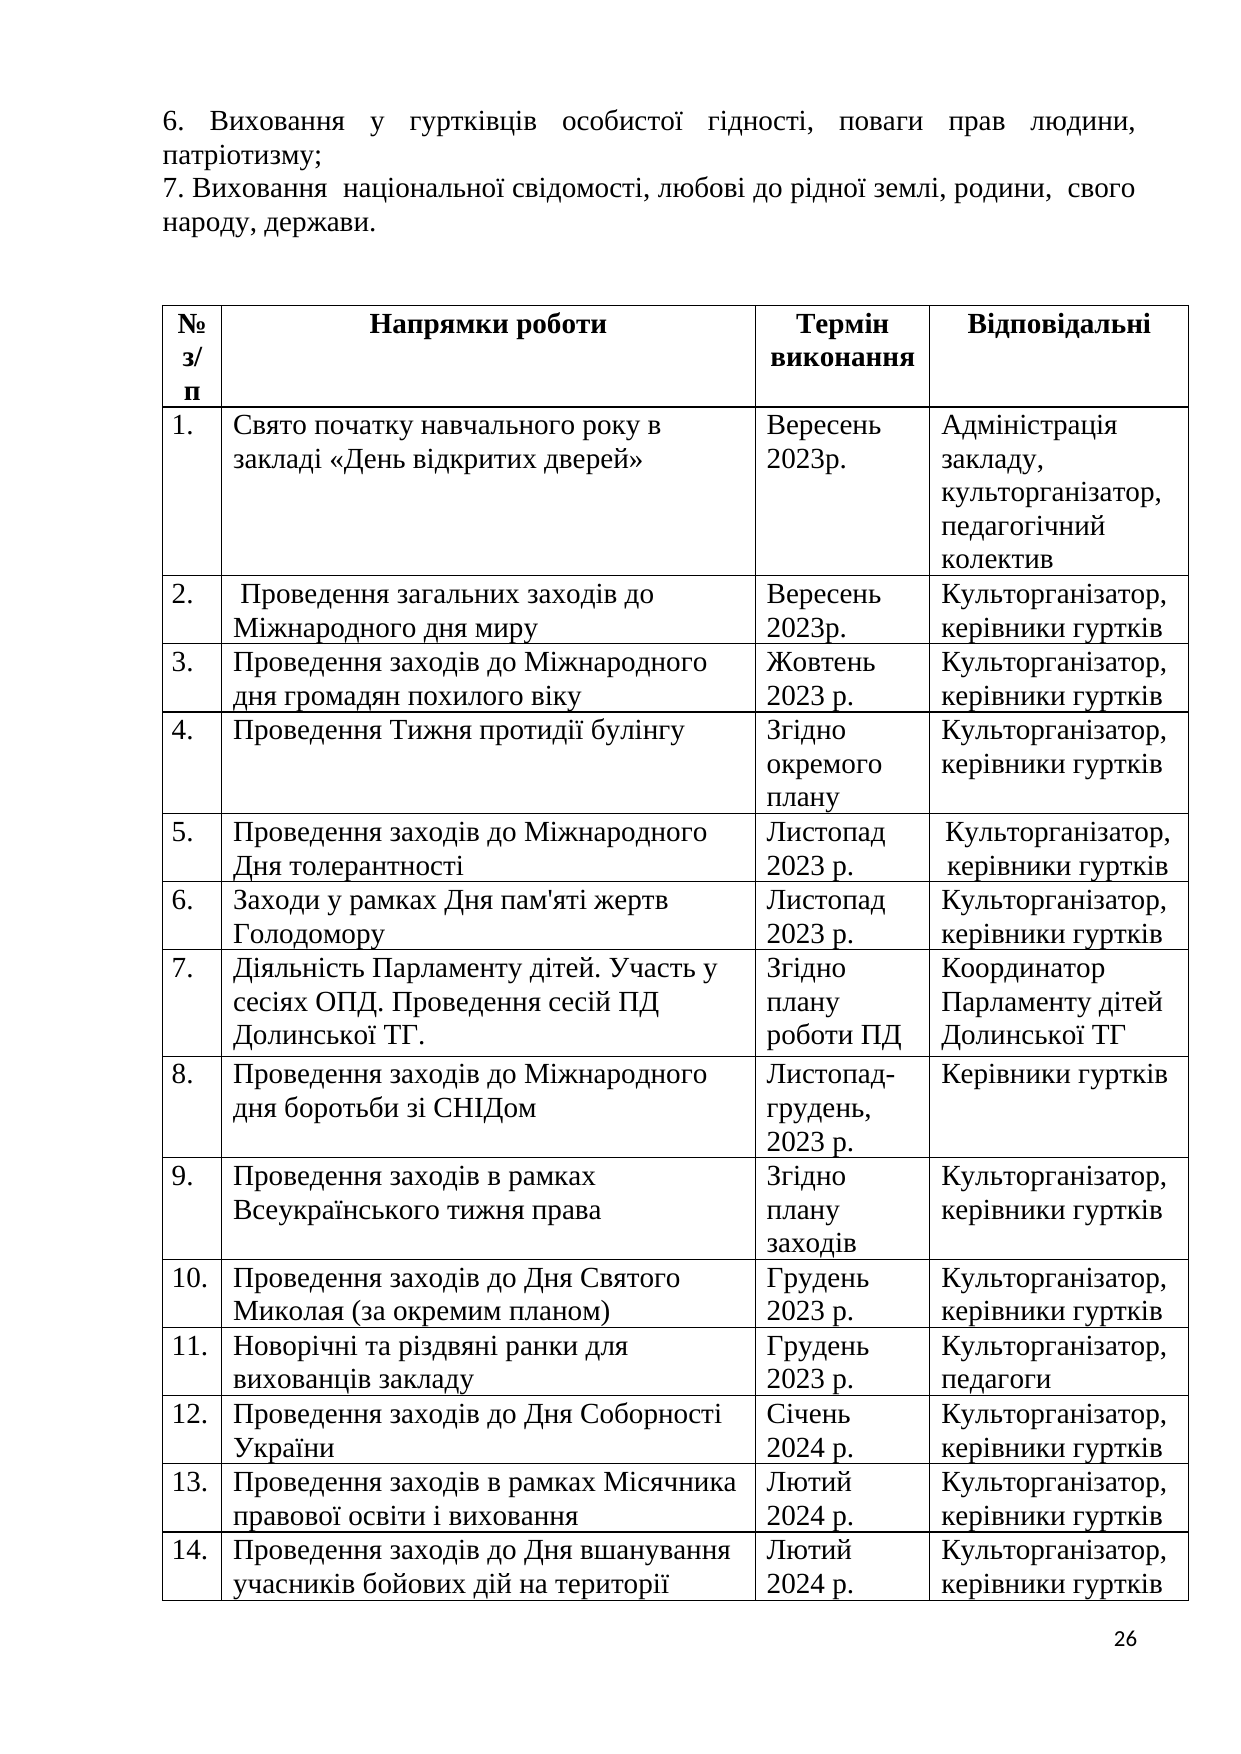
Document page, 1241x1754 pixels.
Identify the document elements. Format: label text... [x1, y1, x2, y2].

table_cell Згідно окремого плану [756, 713, 929, 813]
table_cell Культорганізатор, керівники гуртків [930, 576, 1188, 643]
table_cell Заходи у рамках Дня пам'яті жертв Голодомору [222, 882, 755, 949]
table_cell Листопад 2023 р. [756, 882, 929, 949]
table_cell Грудень 2023 р. [756, 1328, 929, 1395]
text 7. Виховання національної свідомості, любові до рідної землі, родини, свого народу, держави. [162, 171, 1137, 238]
table_cell Проведення заходів до Міжнародного Дня толерантності [222, 814, 755, 881]
table_cell Культорганізатор, керівники гуртків [930, 814, 1188, 881]
table_cell Листопад-грудень, 2023 р. [756, 1057, 929, 1157]
table_cell Культорганізатор, керівники гуртків [930, 644, 1188, 711]
table_cell Грудень 2023 р. [756, 1260, 929, 1327]
table_cell Листопад 2023 р. [756, 814, 929, 881]
table_cell Проведення заходів до Дня Соборності України [222, 1396, 755, 1463]
table_cell Вересень 2023р. [756, 408, 929, 575]
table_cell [222, 1533, 755, 1599]
table_cell Культорганізатор, керівники гуртків [930, 882, 1188, 949]
table_cell Згідно плану заходів [756, 1158, 929, 1259]
table_cell Новорічні та різдвяні ранки для вихованців закладу [222, 1328, 755, 1395]
table_cell [163, 882, 221, 949]
table_cell Проведення заходів до Дня Святого Миколая (за окремим планом) [222, 1260, 755, 1327]
table_cell Проведення заходів до Міжнародного дня громадян похилого віку [222, 644, 755, 711]
table_cell Жовтень 2023 р. [756, 644, 929, 711]
table_cell Культорганізатор, керівники гуртків [930, 713, 1188, 813]
table_cell Проведення заходів в рамках Місячника правової освіти і виховання [222, 1464, 755, 1531]
table_cell Діяльність Парламенту дітей. Участь у сесіях ОПД. Проведення сесій ПД Долинської ТГ. [222, 950, 755, 1056]
table_header № з/п [163, 306, 221, 406]
table_cell [163, 644, 221, 711]
table_cell [163, 713, 221, 813]
table_cell [163, 1396, 221, 1463]
table_cell Культорганізатор, педагоги [930, 1328, 1188, 1395]
table_cell Січень 2024 р. [756, 1396, 929, 1463]
table_cell Культорганізатор, керівники гуртків [930, 1464, 1188, 1531]
table_header Термін виконання [756, 306, 929, 406]
table_cell Координатор Парламенту дітей Долинської ТГ [930, 950, 1188, 1056]
table_cell Проведення загальних заходів до Міжнародного дня миру [222, 576, 755, 643]
table_cell Культорганізатор, керівники гуртків [930, 1396, 1188, 1463]
table_cell Проведення заходів до Міжнародного дня боротьби зі СНІДом [222, 1057, 755, 1157]
table_cell Адміністрація закладу, культорганізатор, педагогічний колектив [930, 408, 1188, 575]
table_cell [163, 408, 221, 575]
table_header Відповідальні [930, 306, 1188, 406]
table_header Напрямки роботи [222, 306, 755, 406]
table_cell Лютий 2024 р. [756, 1533, 929, 1599]
table_cell Проведення заходів в рамках Всеукраїнського тижня права [222, 1158, 755, 1259]
table_cell [163, 1260, 221, 1327]
table_cell [163, 1328, 221, 1395]
table_cell Вересень 2023р. [756, 576, 929, 643]
table_cell [163, 1158, 221, 1259]
table_cell [163, 814, 221, 881]
table_cell [163, 576, 221, 643]
table_cell Культорганізатор, керівники гуртків [930, 1260, 1188, 1327]
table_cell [930, 1533, 1188, 1599]
table_cell [163, 1464, 221, 1531]
table_cell [163, 1057, 221, 1157]
table_cell Згідно плану роботи ПД [756, 950, 929, 1056]
table_cell Свято початку навчального року в закладі «День відкритих дверей» [222, 408, 755, 575]
table_cell [163, 1533, 221, 1599]
table_cell Керівники гуртків [930, 1057, 1188, 1157]
table_cell [163, 950, 221, 1056]
table_cell Культорганізатор, керівники гуртків [930, 1158, 1188, 1259]
table_cell Проведення Тижня протидії булінгу [222, 713, 755, 813]
table_cell Лютий 2024 р. [756, 1464, 929, 1531]
text 6. Виховання у гуртківців особистої гідності, поваги прав людини, патріотизму; [162, 103, 1137, 171]
